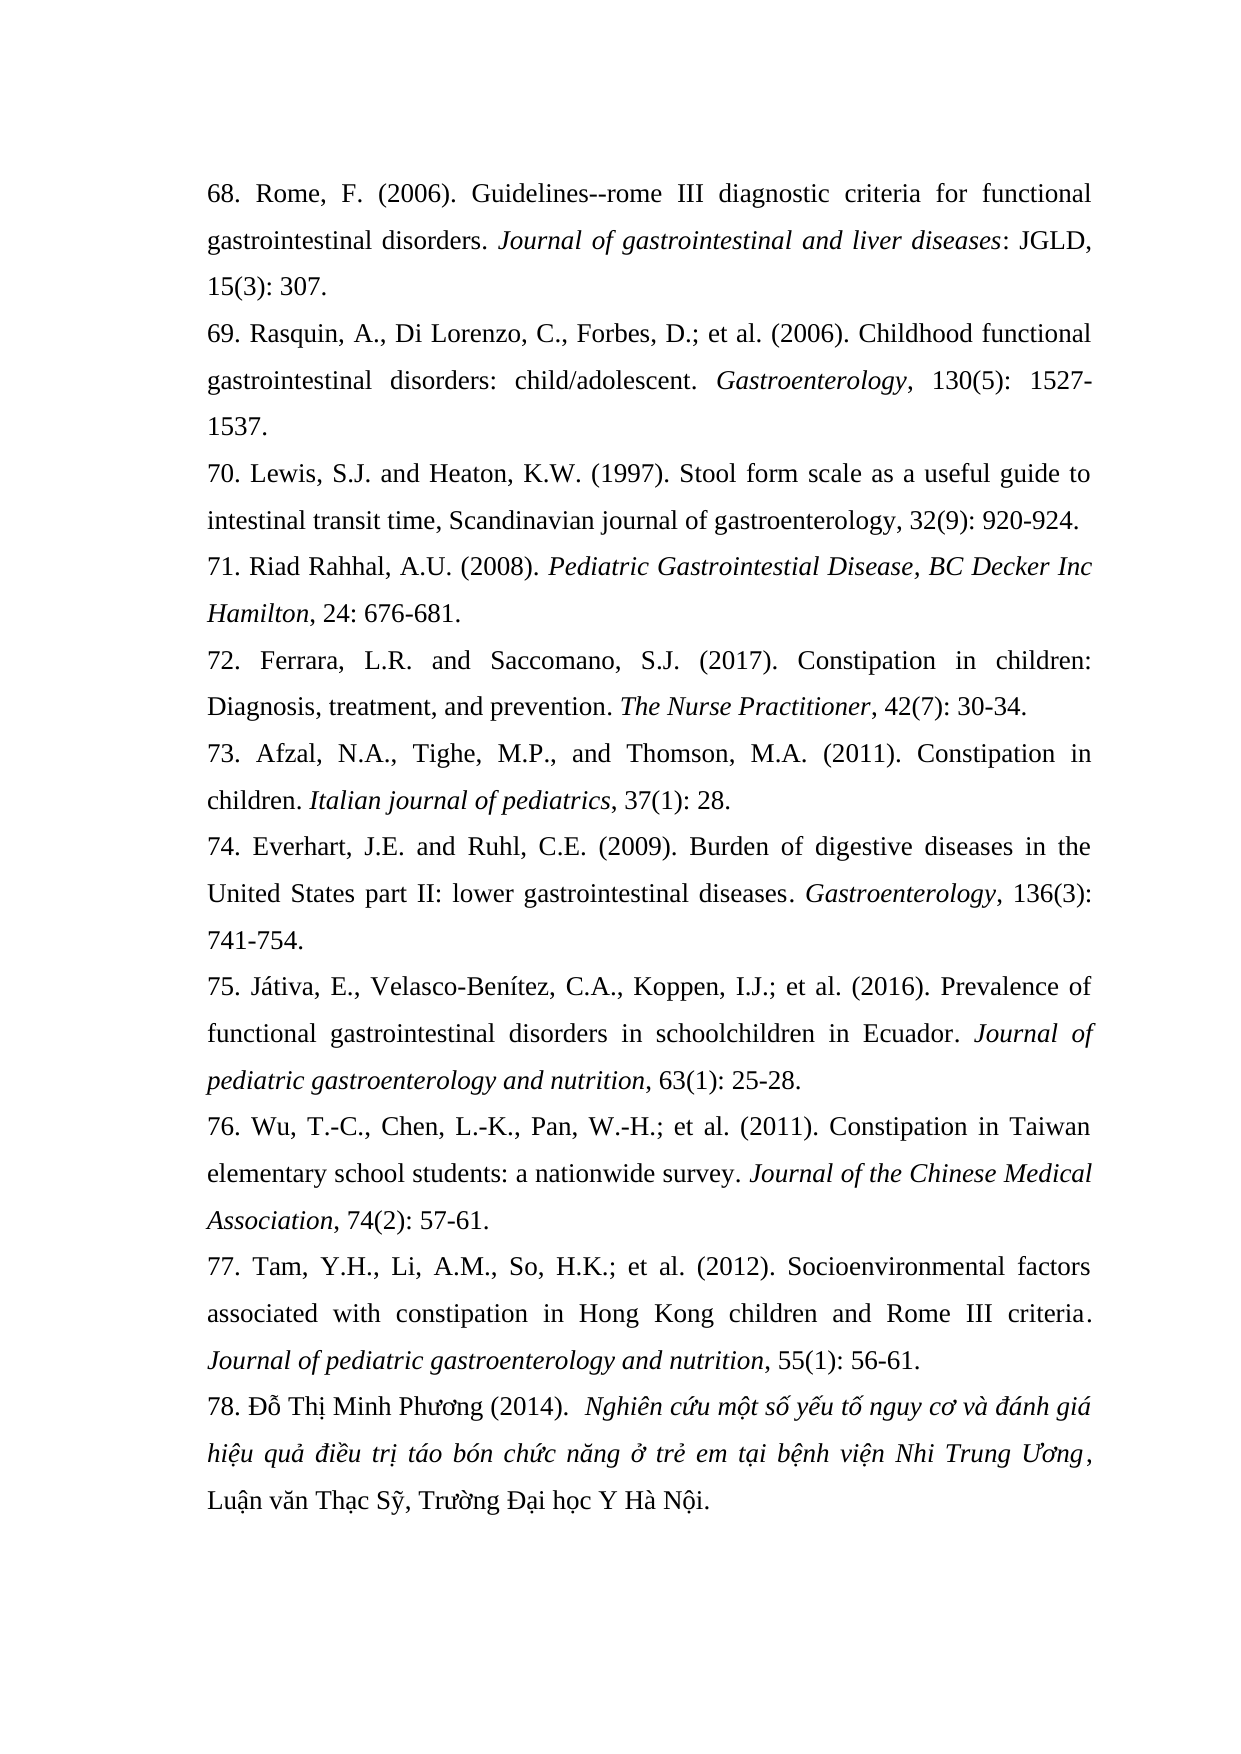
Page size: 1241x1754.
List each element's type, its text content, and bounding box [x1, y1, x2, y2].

text 68. Rome, F. (2006). Guidelines--rome III diagnostic criteria for functional gastrointestinal disorders. Journal of gastrointestinal and liver diseases: JGLD, 15(3): 307. [207, 177, 1092, 302]
text 74. Everhart, J.E. and Ruhl, C.E. (2009). Burden of digestive diseases in the United States part II: lower gastrointestinal diseases. Gastroenterology, 136(3): 741-754. [207, 831, 1092, 955]
text 70. Lewis, S.J. and Heaton, K.W. (1997). Stool form scale as a useful guide to intestinal transit time, Scandinavian journal of gastroenterology, 32(9): 920-924. [207, 457, 1092, 535]
text 76. Wu, T.-C., Chen, L.-K., Pan, W.-H.; et al. (2011). Constipation in Taiwan elementary school students: a nationwide survey. Journal of the Chinese Medical Association, 74(2): 57-61. [207, 1111, 1092, 1235]
text 78. Đỗ Thị Minh Phương (2014). Nghiên cứu một số yếu tố nguy cơ và đánh giá hiệu quả điều trị táo bón chức năng ở trẻ em tại bệnh viện Nhi Trung Ương, Luận văn Thạc Sỹ, Trường Đại học Y Hà Nội. [207, 1391, 1092, 1515]
text 77. Tam, Y.H., Li, A.M., So, H.K.; et al. (2012). Socioenvironmental factors associated with constipation in Hong Kong children and Rome III criteria. Journal of pediatric gastroenterology and nutrition, 55(1): 56-61. [207, 1251, 1092, 1375]
text 73. Afzal, N.A., Tighe, M.P., and Thomson, M.A. (2011). Constipation in children. Italian journal of pediatrics, 37(1): 28. [207, 737, 1092, 815]
text 75. Játiva, E., Velasco-Benítez, C.A., Koppen, I.J.; et al. (2016). Prevalence of functional gastrointestinal disorders in schoolchildren in Ecuador. Journal of pediatric gastroenterology and nutrition, 63(1): 25-28. [207, 971, 1092, 1095]
text 72. Ferrara, L.R. and Saccomano, S.J. (2017). Constipation in children: Diagnosis, treatment, and prevention. The Nurse Practitioner, 42(7): 30-34. [207, 644, 1092, 722]
text 71. Riad Rahhal, A.U. (2008). Pediatric Gastrointestial Disease, BC Decker Inc Hamilton, 24: 676-681. [207, 551, 1092, 628]
text 69. Rasquin, A., Di Lorenzo, C., Forbes, D.; et al. (2006). Childhood functional gastrointestinal disorders: child/adolescent. Gastroenterology, 130(5): 1527-1537. [207, 317, 1092, 442]
